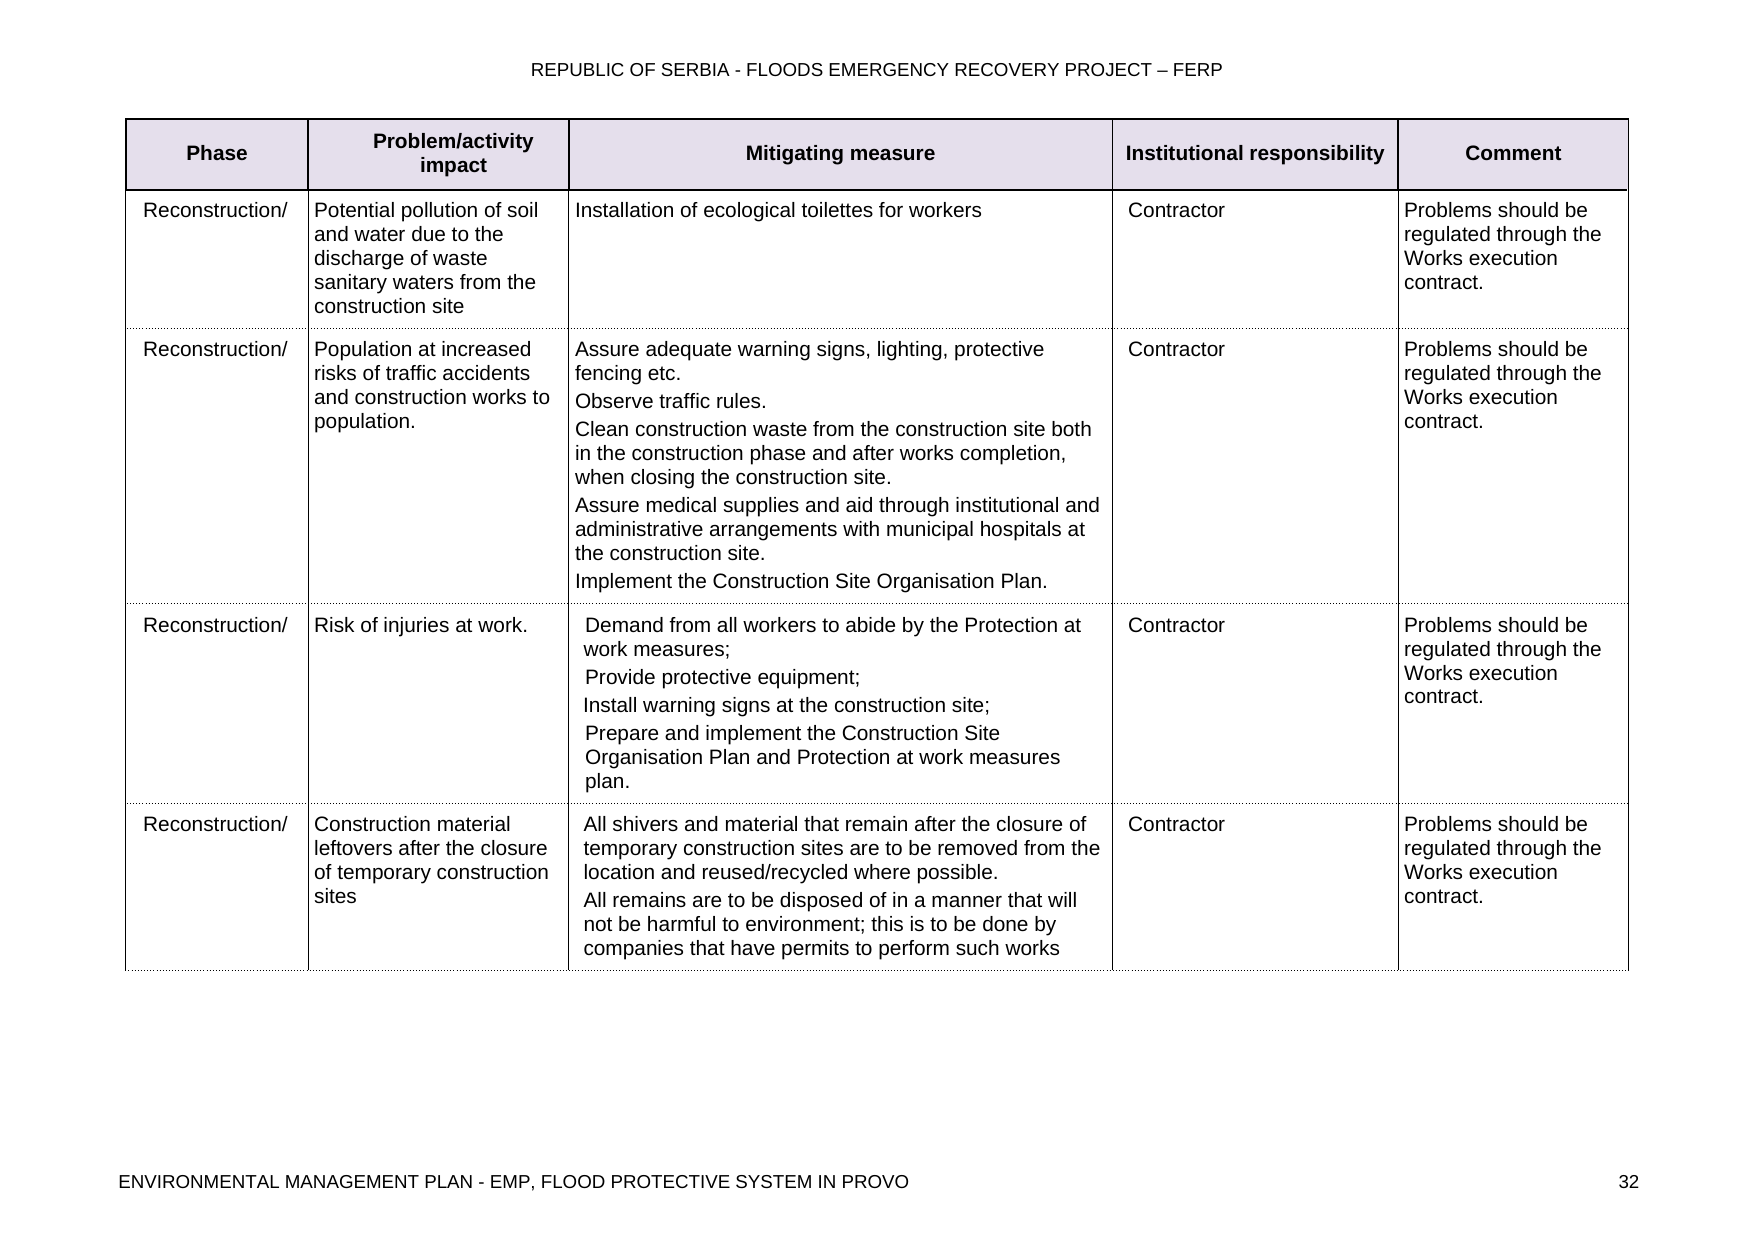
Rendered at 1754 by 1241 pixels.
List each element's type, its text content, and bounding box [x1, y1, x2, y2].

table_cell Reconstruction/ [126, 603, 308, 803]
table_cell Construction material leftovers after the closure of temporary construction sites [309, 803, 568, 970]
table_header Comment [1399, 120, 1628, 189]
table_cell Population at increased risks of traffic accidents and construction works to population. [309, 328, 568, 603]
table_header Institutional responsibility [1113, 120, 1397, 189]
table_cell Demand from all workers to abide by the Protection at work measures; Provide protective equipment; Install warning signs at the construction site; Prepare and implement the Construction Site Organisation Plan and Protection at work measures plan. [569, 603, 1112, 803]
table_cell Contractor [1113, 328, 1398, 603]
table_cell Risk of injuries at work. [309, 603, 568, 803]
table_cell Reconstruction/ [126, 803, 308, 970]
table_cell Potential pollution of soil and water due to the discharge of waste sanitary waters from the construction site [309, 191, 568, 328]
table_cell Contractor [1113, 191, 1398, 328]
table_cell Assure adequate warning signs, lighting, protective fencing etc. Observe traffic rules. Clean construction waste from the construction site both in the construction phase and after works completion, when closing the construction site. Assure medical supplies and aid through institutional and administrative arrangements with municipal hospitals at the construction site. Implement the Construction Site Organisation Plan. [569, 328, 1112, 603]
table_cell Installation of ecological toilettes for workers [569, 191, 1112, 328]
table_header Mitigating measure [570, 120, 1112, 189]
table_cell Contractor [1113, 803, 1398, 970]
table_cell Reconstruction/ [126, 191, 308, 328]
table_cell Problems should be regulated through the Works execution contract. [1399, 603, 1628, 803]
table_cell Problems should be regulated through the Works execution contract. [1399, 328, 1628, 603]
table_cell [1399, 189, 1628, 328]
table_cell Reconstruction/ [126, 328, 308, 603]
table_header Problem/activity impact [309, 120, 568, 189]
table_cell Problems should be regulated through the Works execution contract. [1399, 803, 1628, 970]
table_header Phase [127, 120, 307, 189]
table_cell Contractor [1113, 603, 1398, 803]
table_cell All shivers and material that remain after the closure of temporary construction sites are to be removed from the location and reused/recycled where possible. All remains are to be disposed of in a manner that will not be harmful to environment; this is to be done by companies that have permits to perform such works [569, 803, 1112, 970]
